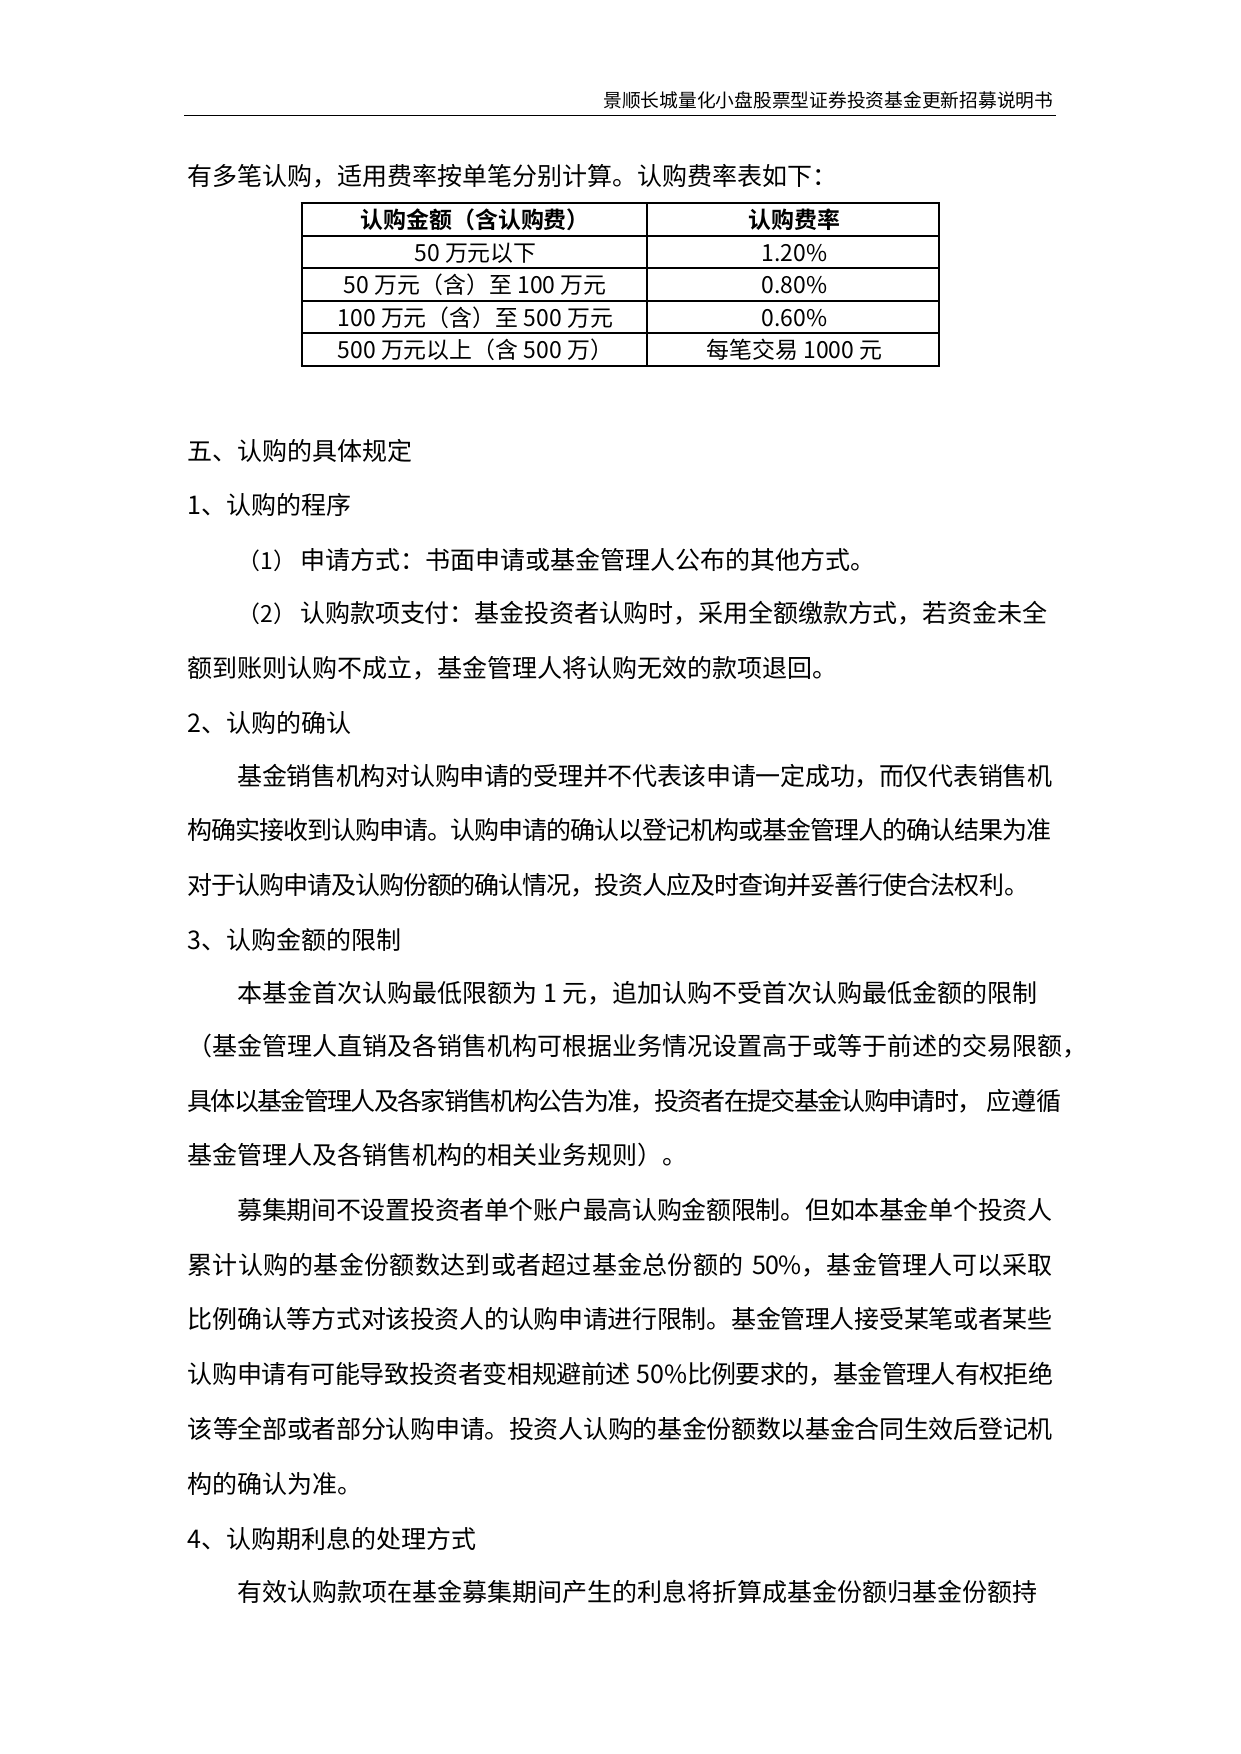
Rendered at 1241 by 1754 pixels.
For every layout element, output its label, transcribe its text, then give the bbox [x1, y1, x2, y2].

list 申请方式：书面申请或基金管理人公布的其他方式。 [237, 541, 1103, 577]
text 3、认购金额的限制 [187, 920, 1103, 957]
table_cell 每笔交易 1000 元 [648, 334, 938, 364]
text 2、认购的确认 [187, 703, 1103, 739]
table_header 认购金额（含认购费） [303, 204, 646, 234]
text 本基金首次认购最低限额为 1 元，追加认购不受首次认购最低金额的限制 [237, 973, 1103, 1009]
text 4、认购期利息的处理方式 [187, 1519, 1103, 1555]
table_cell 500 万元以上（含 500 万） [303, 334, 646, 364]
table_cell 50 万元（含）至 100 万元 [303, 269, 646, 299]
text 有多笔认购，适用费率按单笔分别计算。认购费率表如下： [187, 156, 1103, 193]
table_cell 0.80% [648, 269, 938, 299]
text 五、认购的具体规定1、认购的程序 [187, 431, 412, 522]
table_header 认购费率 [648, 204, 938, 234]
table_cell 100 万元（含）至 500 万元 [303, 302, 646, 332]
text 基金销售机构对认购申请的受理并不代表该申请一定成功，而仅代表销售机构确实接收到认购申请。认购申请的确认以登记机构或基金管理人的确认结果为准。对于认购申请及认购份额的确认情况，投资人应及时查询并妥善行使合法权利。 [187, 756, 1053, 902]
text 募集期间不设置投资者单个账户最高认购金额限制。但如本基金单个投资人累计认购的基金份额数达到或者超过基金总份额的 50%，基金管理人可以采取比例确认等方式对该投资人的认购申请进行限制。基金管理人接受某笔或者某些认购申请有可能导致投资者变相规避前述 50%比例要求的，基金管理人有权拒绝该等全部或者部分认购申请。投资人认购的基金份额数以基金合同生效后登记机构的确认为准。 [187, 1191, 1053, 1500]
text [187, 1572, 1053, 1608]
table_cell 1.20% [648, 237, 938, 267]
text （基金管理人直销及各销售机构可根据业务情况设置高于或等于前述的交易限额，具体以基金管理人及各家销售机构公告为准，投资者在提交基金认购申请时， 应遵循基金管理人及各销售机构的相关业务规则）。 [187, 1026, 1066, 1172]
table_cell 50 万元以下 [303, 237, 646, 267]
table_cell 0.60% [648, 302, 938, 332]
list 认购款项支付：基金投资者认购时，采用全额缴款方式，若资金未全额到账则认购不成立，基金管理人将认购无效的款项退回。 [187, 593, 1053, 684]
